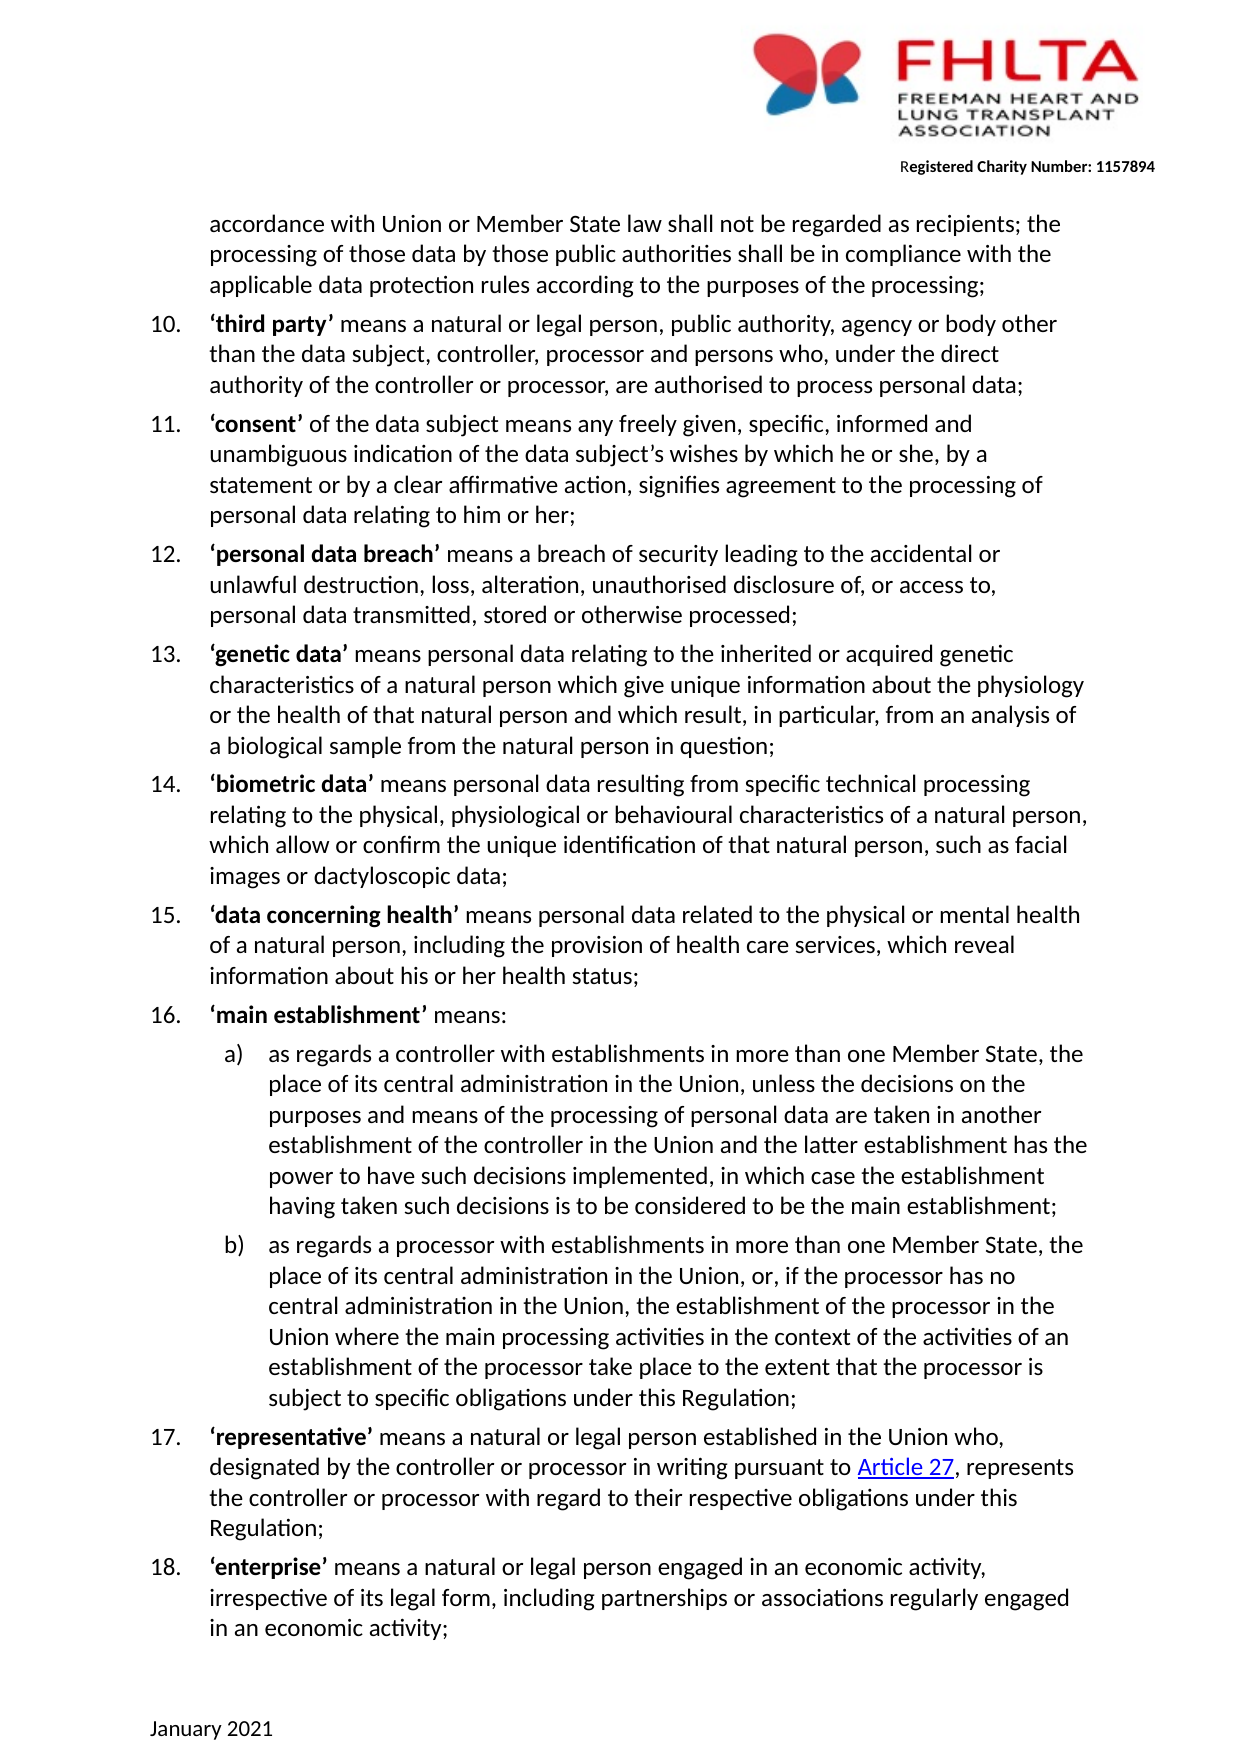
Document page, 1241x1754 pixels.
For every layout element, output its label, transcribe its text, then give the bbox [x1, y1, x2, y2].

list as regards a processor with establishments in more than one Member State, the place of its central administration in the Union, or, if the processor has no central administration in the Union, the establishment of the processor in the Union where the main processing activities in the context of the activities of an establishment of the processor take place to the extent that the processor is subject to specific obligations under this Regulation; [224, 1229, 1090, 1412]
list as regards a controller with establishments in more than one Member State, the place of its central administration in the Union, unless the decisions on the purposes and means of the processing of personal data are taken in another establishment of the controller in the Union and the latter establishment has the power to have such decisions implemented, in which case the establishment having taken such decisions is to be considered to be the main establishment; [224, 1038, 1090, 1221]
list ‘third party’ means a natural or legal person, public authority, agency or body other than the data subject, controller, processor and persons who, under the direct authority of the controller or processor, are authorised to process personal data; [150, 308, 1090, 399]
list ‘main establishment’ means: [150, 999, 1090, 1029]
list ‘data concerning health’ means personal data related to the physical or mental health of a natural person, including the provision of health care services, which reveal information about his or her health status; [150, 899, 1090, 991]
list ‘biometric data’ means personal data resulting from specific technical processing relating to the physical, physiological or behavioural characteristics of a natural person, which allow or confirm the unique identification of that natural person, such as facial images or dactyloscopic data; [150, 769, 1090, 891]
list ‘personal data breach’ means a breach of security leading to the accidental or unlawful destruction, loss, alteration, unauthorised disclosure of, or access to, personal data transmitted, stored or otherwise processed; [150, 538, 1090, 630]
list ‘consent’ of the data subject means any freely given, specific, informed and unambiguous indication of the data subject’s wishes by which he or she, by a statement or by a clear affirmative action, signifies agreement to the processing of personal data relating to him or her; [150, 408, 1090, 530]
list ‘representative’ means a natural or legal person established in the Union who, designated by the controller or processor in writing pursuant to Article 27, represents the controller or processor with regard to their respective obligations under this Regulation; [150, 1421, 1090, 1543]
list ‘genetic data’ means personal data relating to the inherited or acquired genetic characteristics of a natural person which give unique information about the physiology or the health of that natural person and which result, in particular, from an analysis of a biological sample from the natural person in question; [150, 638, 1090, 760]
list ‘enterprise’ means a natural or legal person engaged in an economic activity, irrespective of its legal form, including partnerships or associations regularly engaged in an economic activity; [150, 1551, 1090, 1643]
picture [740, 0, 1154, 161]
